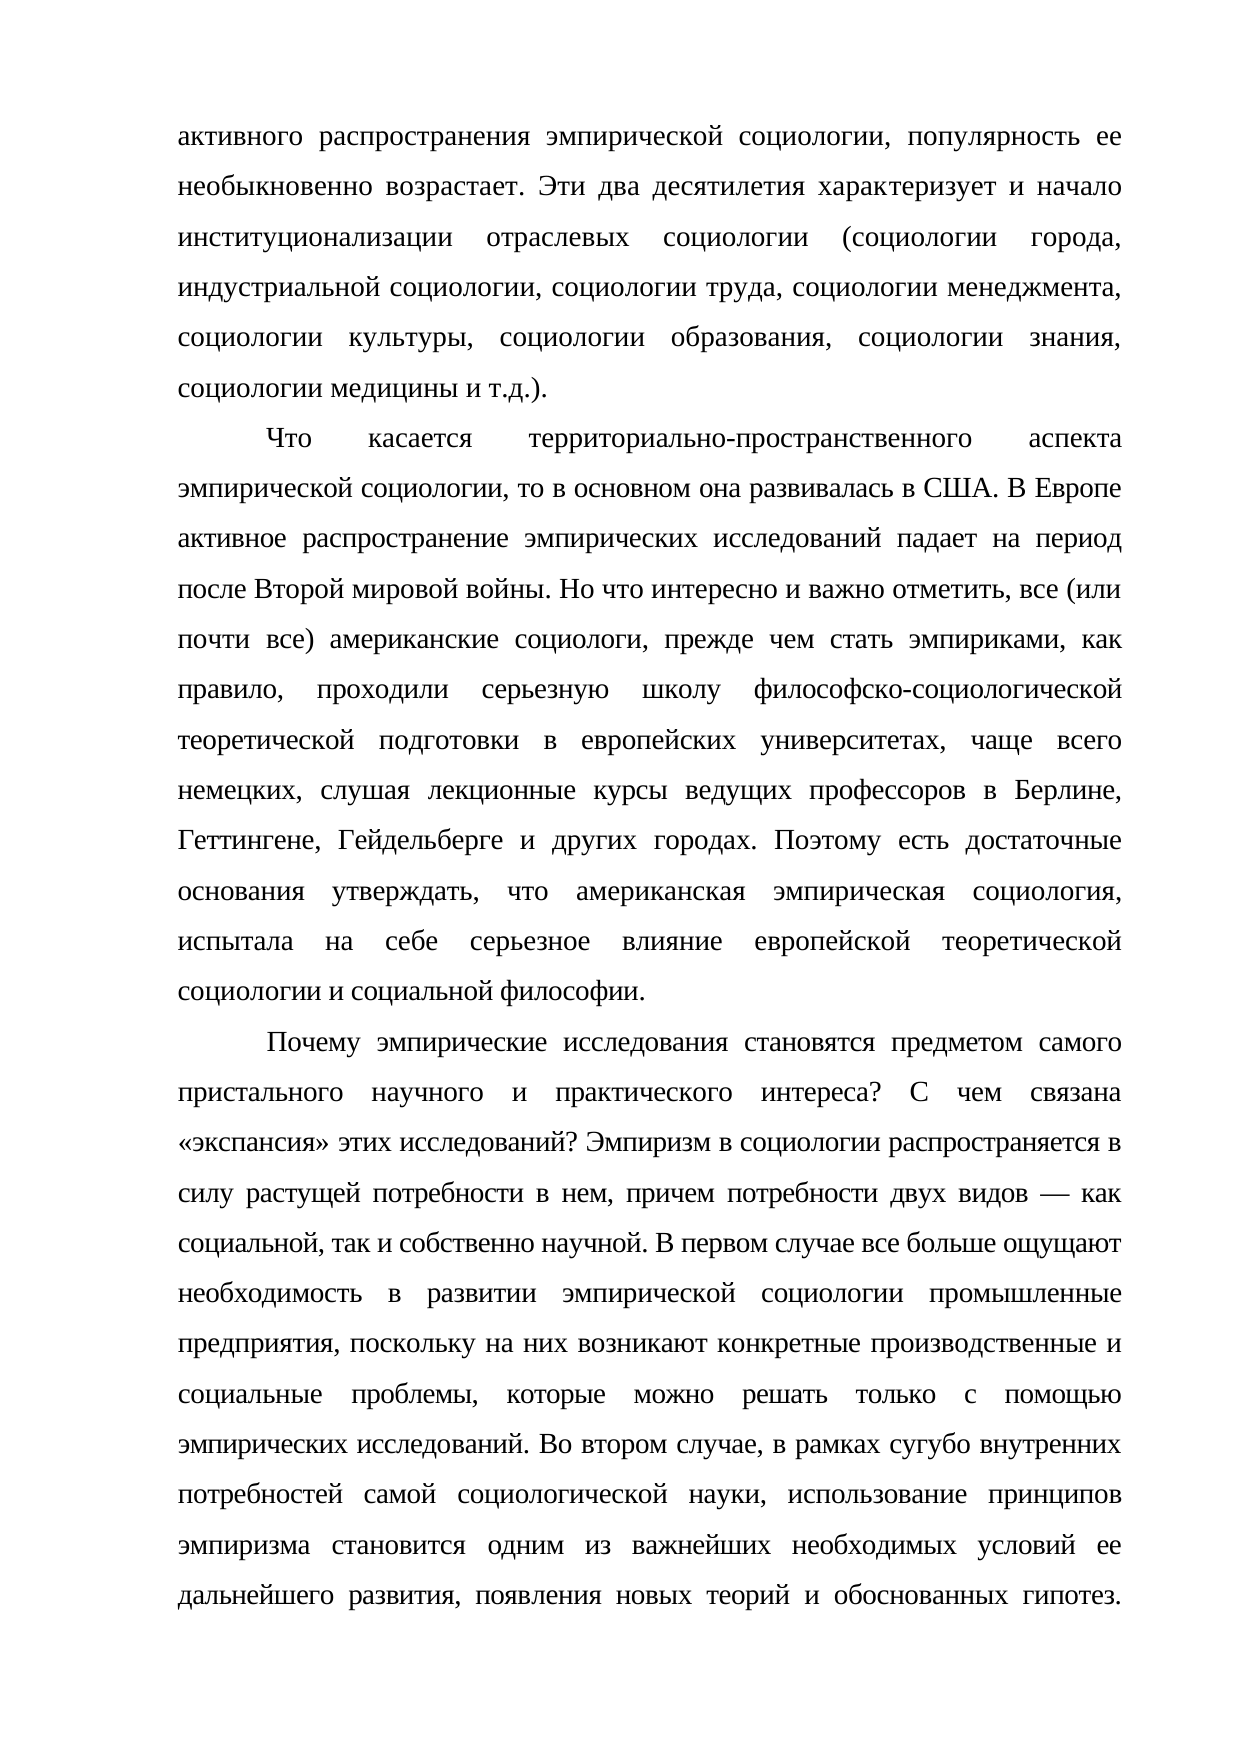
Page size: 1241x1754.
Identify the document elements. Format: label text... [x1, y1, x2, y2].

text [177, 118, 1122, 403]
text Что касается территориально-пространственного аспекта эмпирической социологии, то в основном она развивалась в США. В Европе активное распространение эмпирических исследований падает на период после Второй мировой войны. Но что интересно и важно отметить, все (или почти все) американские социологи, прежде чем стать эмпириками, как правило, проходили серьезную школу философско-социологической теоретической подготовки в европейских университетах, чаще всего немецких, слушая лекционные курсы ведущих профессоров в Берлине, Геттингене, Гейдельберге и других городах. Поэтому есть достаточные основания утверждать, что американская эмпирическая социология, испытала на себе серьезное влияние европейской теоретической социологии и социальной философии. [177, 420, 1122, 1007]
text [178, 1024, 1122, 1611]
